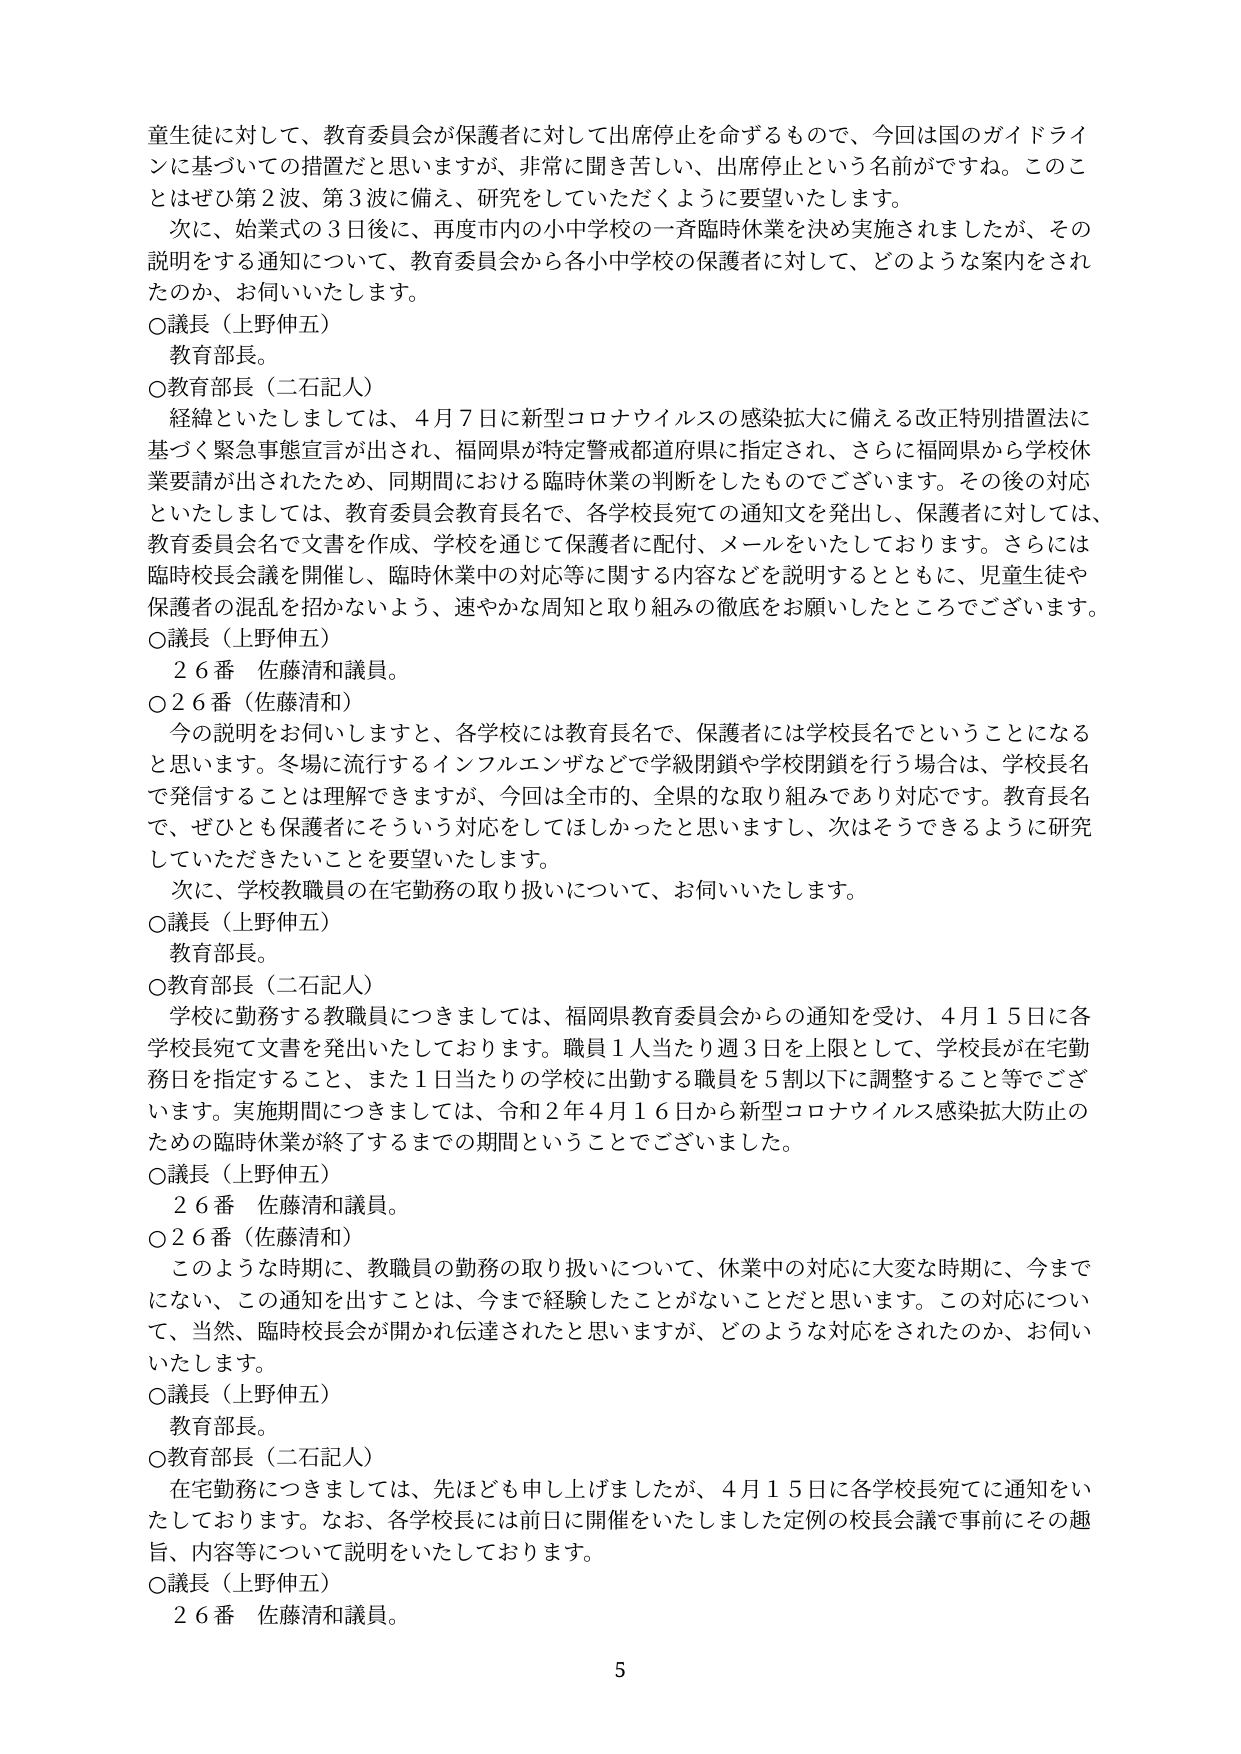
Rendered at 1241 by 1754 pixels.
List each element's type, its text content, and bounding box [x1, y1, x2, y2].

text ○２６番（佐藤清和） [148, 685, 1092, 716]
text ２６番 佐藤清和議員。 [148, 1598, 1092, 1629]
text ○教育部長（二石記人） [148, 968, 1092, 999]
text 教育部長。 [148, 1409, 1092, 1440]
text ○議長（上野伸五） [148, 905, 1092, 937]
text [148, 118, 1092, 212]
text 次に、始業式の３日後に、再度市内の小中学校の一斉臨時休業を決め実施されましたが、その説明をする通知について、教育委員会から各小中学校の保護者に対して、どのような案内をされたのか、お伺いいたします。 [148, 212, 1092, 307]
text ２６番 佐藤清和議員。 [148, 1188, 1092, 1220]
text ○教育部長（二石記人） [148, 370, 1092, 401]
text このような時期に、教職員の勤務の取り扱いについて、休業中の対応に大変な時期に、今までにない、この通知を出すことは、今まで経験したことがないことだと思います。この対応について、当然、臨時校長会が開かれ伝達されたと思いますが、どのような対応をされたのか、お伺いいたします。 [148, 1251, 1092, 1377]
text 今の説明をお伺いしますと、各学校には教育長名で、保護者には学校長名でということになると思います。冬場に流行するインフルエンザなどで学級閉鎖や学校閉鎖を行う場合は、学校長名で発信することは理解できますが、今回は全市的、全県的な取り組みであり対応です。教育長名で、ぜひとも保護者にそういう対応をしてほしかったと思いますし、次はそうできるように研究していただきたいことを要望いたします。 [148, 716, 1092, 873]
text ○教育部長（二石記人） [148, 1440, 1092, 1472]
text ○議長（上野伸五） [148, 307, 1092, 338]
text 経緯といたしましては、４月７日に新型コロナウイルスの感染拡大に備える改正特別措置法に基づく緊急事態宣言が出され、福岡県が特定警戒都道府県に指定され、さらに福岡県から学校休業要請が出されたため、同期間における臨時休業の判断をしたものでございます。その後の対応といたしましては、教育委員会教育長名で、各学校長宛ての通知文を発出し、保護者に対しては、教育委員会名で文書を作成、学校を通じて保護者に配付、メールをいたしております。さらには臨時校長会議を開催し、臨時休業中の対応等に関する内容などを説明するとともに、児童生徒や保護者の混乱を招かないよう、速やかな周知と取り組みの徹底をお願いしたところでございます。 [148, 401, 1092, 622]
text 教育部長。 [148, 338, 1092, 370]
text ２６番 佐藤清和議員。 [148, 653, 1092, 685]
text ○議長（上野伸五） [148, 1157, 1092, 1188]
text ○議長（上野伸五） [148, 622, 1092, 653]
text 学校に勤務する教職員につきましては、福岡県教育委員会からの通知を受け、４月１５日に各学校長宛て文書を発出いたしております。職員１人当たり週３日を上限として、学校長が在宅勤務日を指定すること、また１日当たりの学校に出勤する職員を５割以下に調整すること等でございます。実施期間につきましては、令和２年４月１６日から新型コロナウイルス感染拡大防止のための臨時休業が終了するまでの期間ということでございました。 [148, 999, 1092, 1157]
text ○２６番（佐藤清和） [148, 1220, 1092, 1251]
text 在宅勤務につきましては、先ほども申し上げましたが、４月１５日に各学校長宛てに通知をいたしております。なお、各学校長には前日に開催をいたしました定例の校長会議で事前にその趣旨、内容等について説明をいたしております。 [148, 1472, 1092, 1566]
text ○議長（上野伸五） [148, 1566, 1092, 1598]
text ○議長（上野伸五） [148, 1377, 1092, 1409]
text 次に、学校教職員の在宅勤務の取り扱いについて、お伺いいたします。 [148, 873, 1092, 905]
text 教育部長。 [148, 937, 1092, 968]
